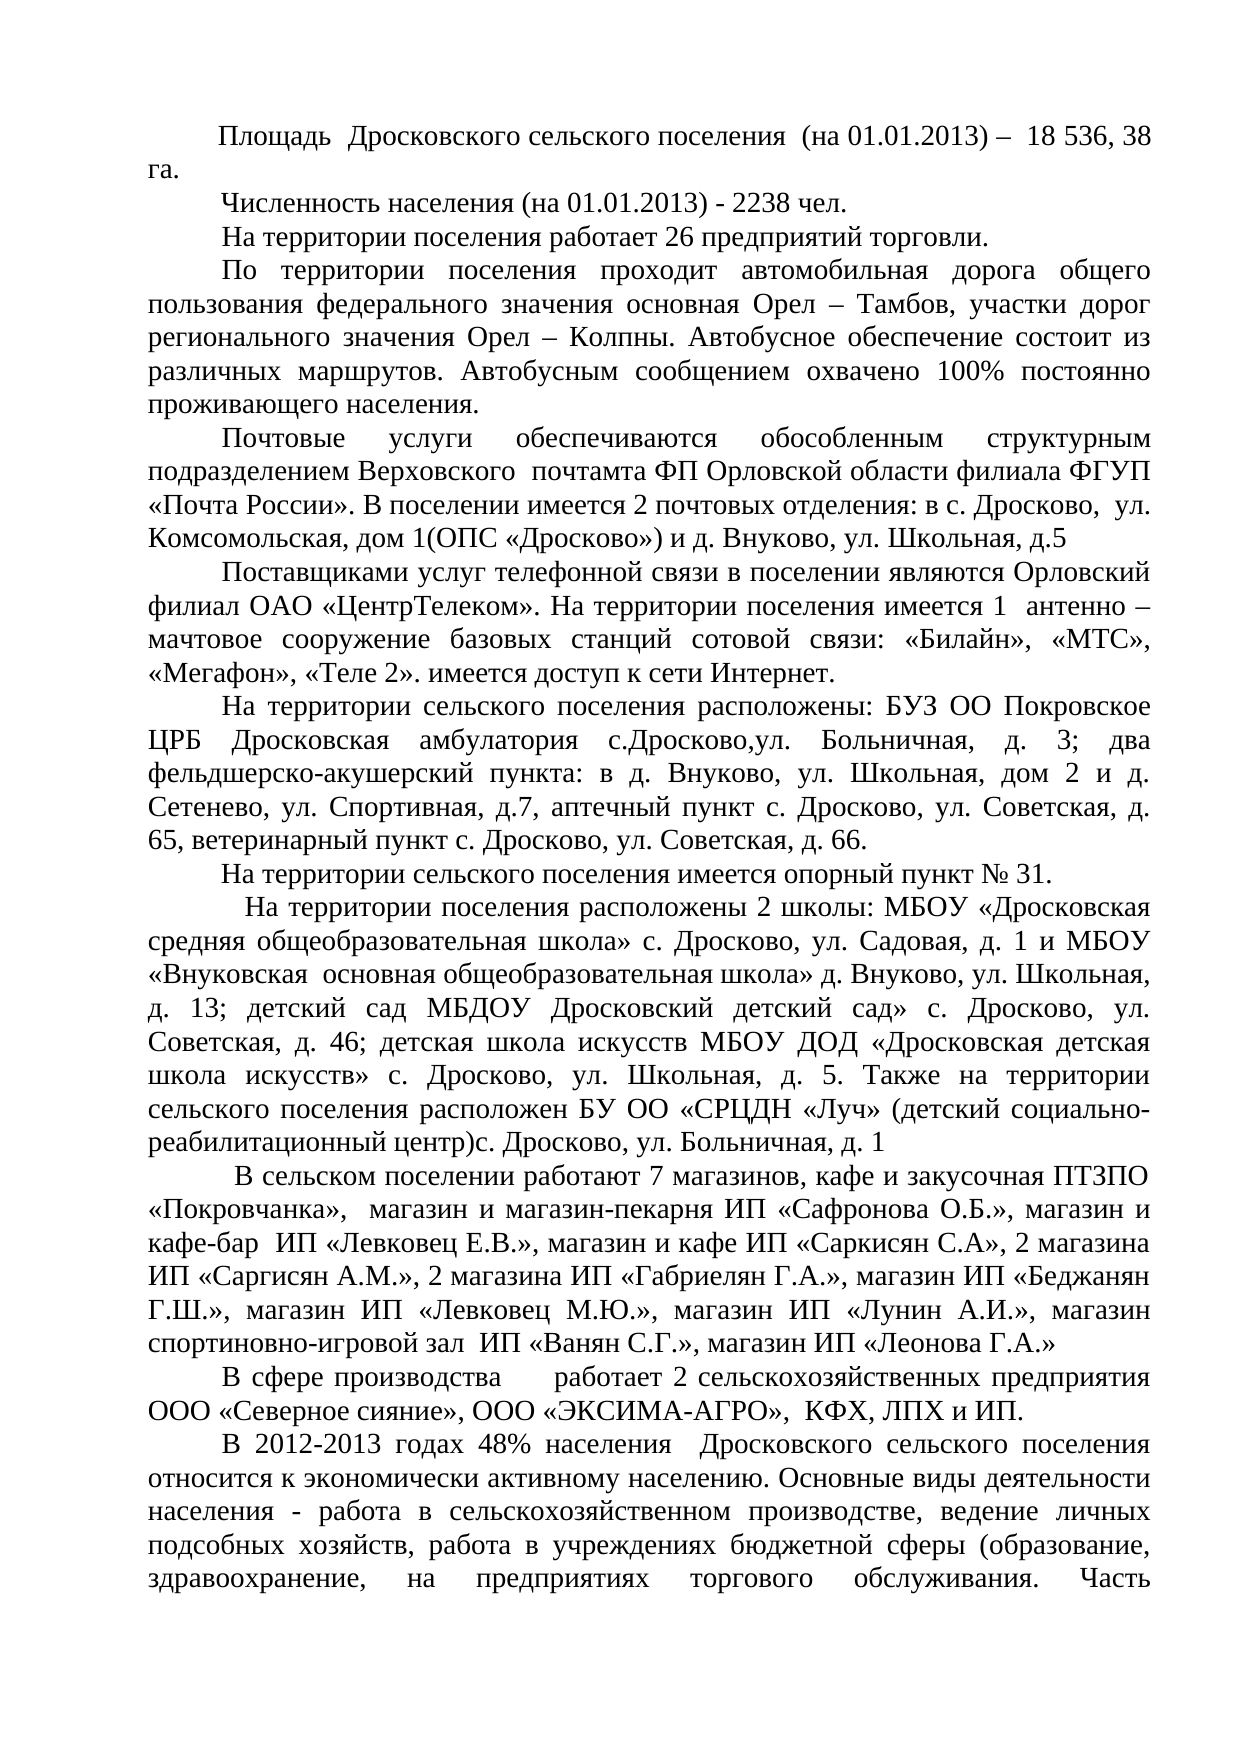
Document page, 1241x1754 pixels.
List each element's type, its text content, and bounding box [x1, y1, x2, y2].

text На территории сельского поселения расположены: БУЗ ОО Покровское ЦРБ Дросковская амбулатория с.Дросково,ул. Больничная, д. 3; два фельдшерско-акушерский пункта: в д. Внуково, ул. Школьная, дом 2 и д. Сетенево, ул. Спортивная, д.7, аптечный пункт с. Дросково, ул. Советская, д. 65, ветеринарный пункт с. Дросково, ул. Советская, д. 66. [148, 688, 1152, 856]
text На территории поселения работает 26 предприятий торговли. [148, 219, 1152, 252]
text Численность населения (на 01.01.2013) - 2238 чел. [148, 185, 1152, 219]
text Площадь Дросковского сельского поселения (на 01.01.2013) – 18 536, 38 га. [148, 118, 1152, 185]
text На территории сельского поселения имеется опорный пункт № 31. [148, 856, 1152, 889]
text Поставщиками услуг телефонной связи в поселении являются Орловский филиал ОАО «ЦентрТелеком». На территории поселения имеется 1 антенно – мачтовое сооружение базовых станций сотовой связи: «Билайн», «МТС», «Мегафон», «Теле 2». имеется доступ к сети Интернет. [148, 554, 1152, 688]
text Почтовые услуги обеспечиваются обособленным структурным подразделением Верховского почтамта ФП Орловской области филиала ФГУП «Почта России». В поселении имеется 2 почтовых отделения: в с. Дросково, ул. Комсомольская, дом 1(ОПС «Дросково») и д. Внуково, ул. Школьная, д.5 [148, 420, 1152, 554]
text По территории поселения проходит автомобильная дорога общего пользования федерального значения основная Орел – Тамбов, участки дорог регионального значения Орел – Колпны. Автобусное обеспечение состоит из различных маршрутов. Автобусным сообщением охвачено 100% постоянно проживающего населения. [148, 252, 1152, 420]
text В сфере производства работает 2 сельскохозяйственных предприятия ООО «Северное сияние», ООО «ЭКСИМА-АГРО», КФХ, ЛПХ и ИП. [148, 1359, 1152, 1426]
text На территории поселения расположены 2 школы: МБОУ «Дросковская средняя общеобразовательная школа» с. Дросково, ул. Садовая, д. 1 и МБОУ «Внуковская основная общеобразовательная школа» д. Внуково, ул. Школьная, д. 13; детский сад МБДОУ Дросковский детский сад» с. Дросково, ул. Советская, д. 46; детская школа искусств МБОУ ДОД «Дросковская детская школа искусств» с. Дросково, ул. Школьная, д. 5. Также на территории сельского поселения расположен БУ ОО «СРЦДН «Луч» (детский социально-реабилитационный центр)с. Дросково, ул. Больничная, д. 1 [148, 889, 1152, 1158]
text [148, 1426, 1152, 1594]
text В сельском поселении работают 7 магазинов, кафе и закусочная ПТЗПО «Покровчанка», магазин и магазин-пекарня ИП «Сафронова О.Б.», магазин и кафе-бар ИП «Левковец Е.В.», магазин и кафе ИП «Саркисян С.А», 2 магазина ИП «Саргисян А.М.», 2 магазина ИП «Габриелян Г.А.», магазин ИП «Беджанян Г.Ш.», магазин ИП «Левковец М.Ю.», магазин ИП «Лунин А.И.», магазин спортиновно-игровой зал ИП «Ванян С.Г.», магазин ИП «Леонова Г.А.» [148, 1158, 1152, 1359]
